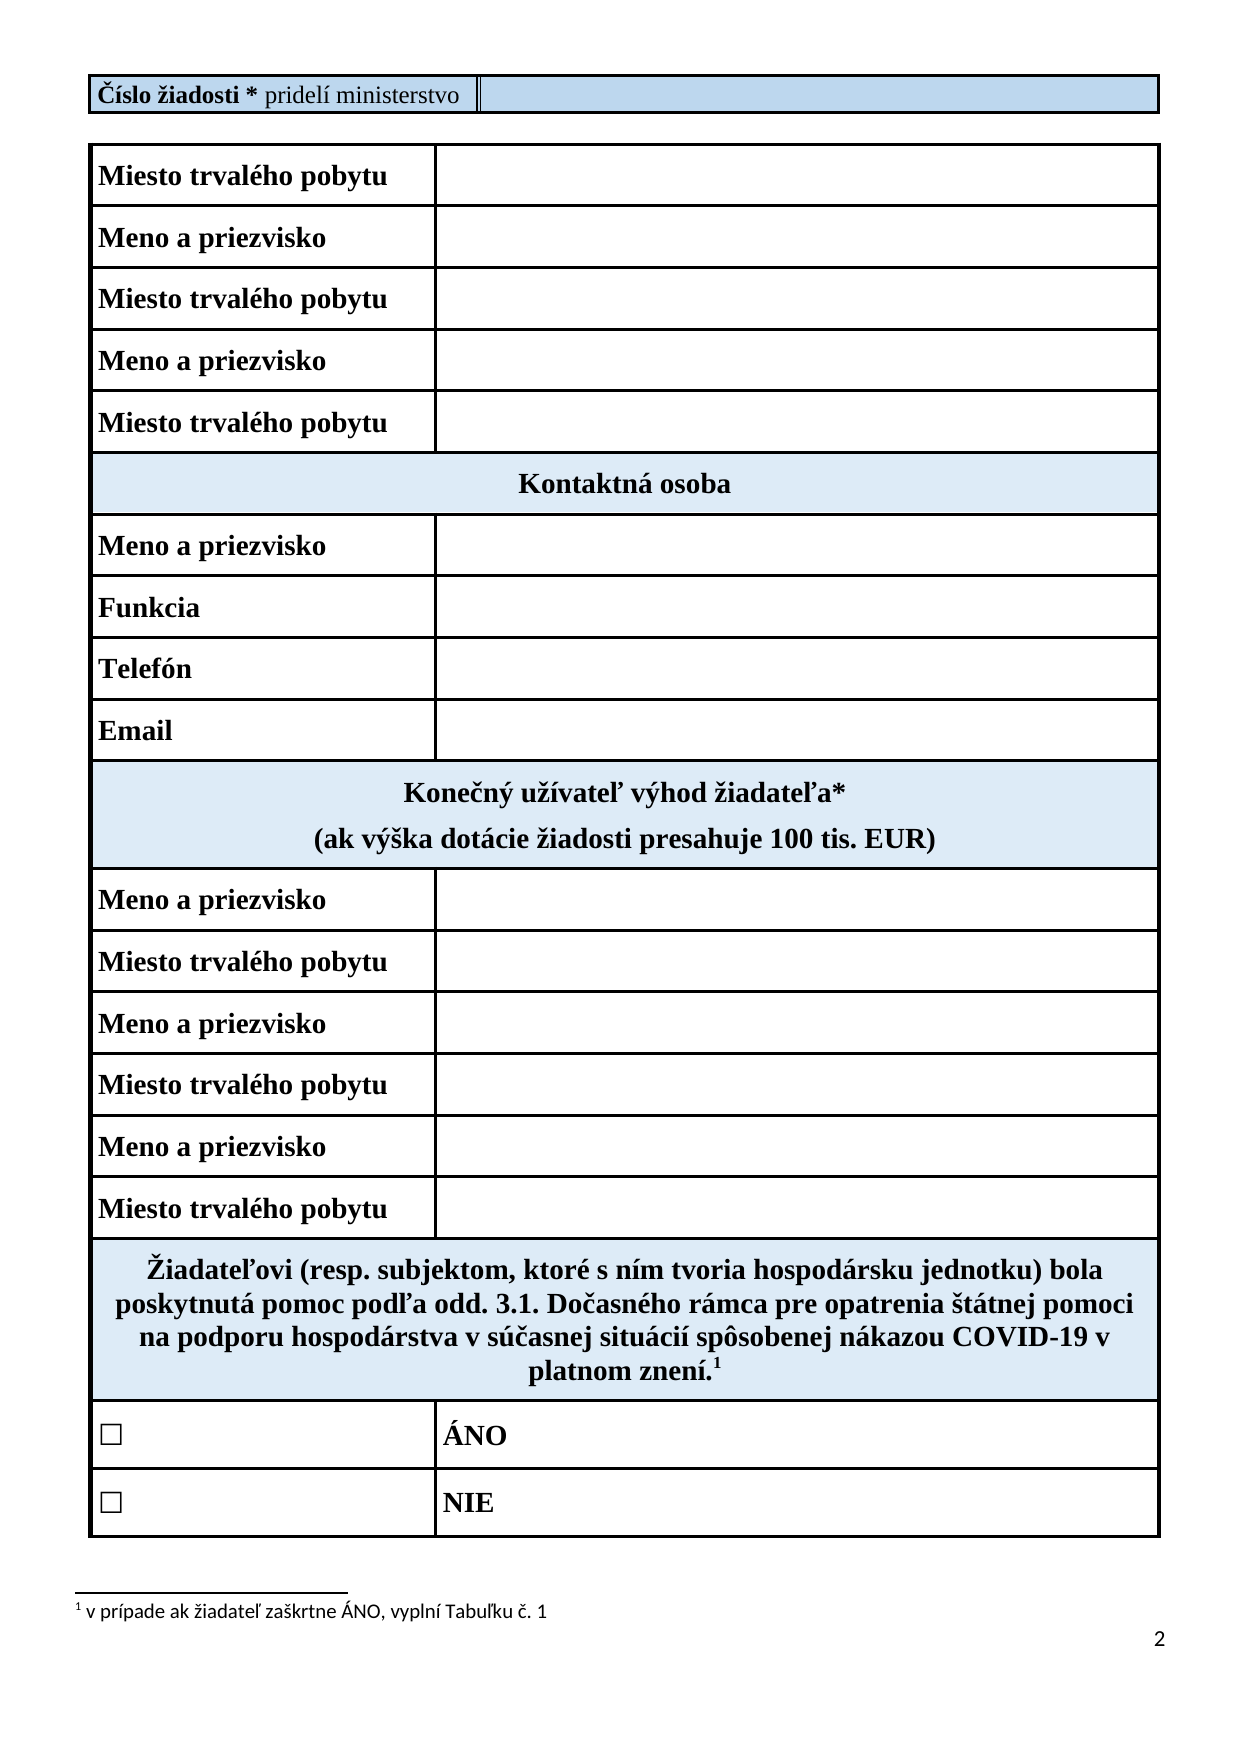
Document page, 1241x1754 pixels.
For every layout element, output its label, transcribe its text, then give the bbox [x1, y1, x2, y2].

table_cell [437, 516, 1157, 574]
table_cell Meno a priezvisko [93, 870, 434, 928]
table_cell Miesto trvalého pobytu [93, 392, 434, 451]
table_cell [437, 392, 1157, 451]
table_cell Meno a priezvisko [93, 207, 434, 266]
table_cell [437, 701, 1157, 759]
table_cell ÁNO [437, 1402, 1157, 1467]
table_cell [437, 870, 1157, 928]
table_cell Meno a priezvisko [93, 516, 434, 574]
table_cell NIE [437, 1470, 1157, 1535]
table_cell Funkcia [93, 577, 434, 636]
table_cell [437, 1178, 1157, 1237]
table_cell Miesto trvalého pobytu [93, 1055, 434, 1113]
table_cell [437, 207, 1157, 266]
table_cell [437, 639, 1157, 697]
table_cell [437, 146, 1157, 204]
table_cell Meno a priezvisko [93, 993, 434, 1052]
table_cell Konečný užívateľ výhod žiadateľa* (ak výška dotácie žiadosti presahuje 100 tis. EUR) [93, 762, 1157, 867]
table_cell Email [93, 701, 434, 759]
table_cell Kontaktná osoba [93, 454, 1157, 512]
table_cell Telefón [93, 639, 434, 697]
table_cell Žiadateľovi (resp. subjektom, ktoré s ním tvoria hospodársku jednotku) bola poskytnutá pomoc podľa odd. 3.1. Dočasného rámca pre opatrenia štátnej pomoci na podporu hospodárstva v súčasnej situácií spôsobenej nákazou COVID-19 v platnom znení. [93, 1240, 1157, 1399]
table_cell [437, 331, 1157, 389]
table_cell [437, 1055, 1157, 1113]
table_cell Miesto trvalého pobytu [93, 146, 434, 204]
table_cell [437, 932, 1157, 990]
table_cell Miesto trvalého pobytu [93, 1178, 434, 1237]
table_cell [437, 577, 1157, 636]
table_cell [437, 269, 1157, 327]
table_cell Meno a priezvisko [93, 331, 434, 389]
table_cell [437, 1117, 1157, 1175]
table_cell Miesto trvalého pobytu [93, 269, 434, 327]
table_cell Meno a priezvisko [93, 1117, 434, 1175]
table_cell [437, 993, 1157, 1052]
table_cell Miesto trvalého pobytu [93, 932, 434, 990]
